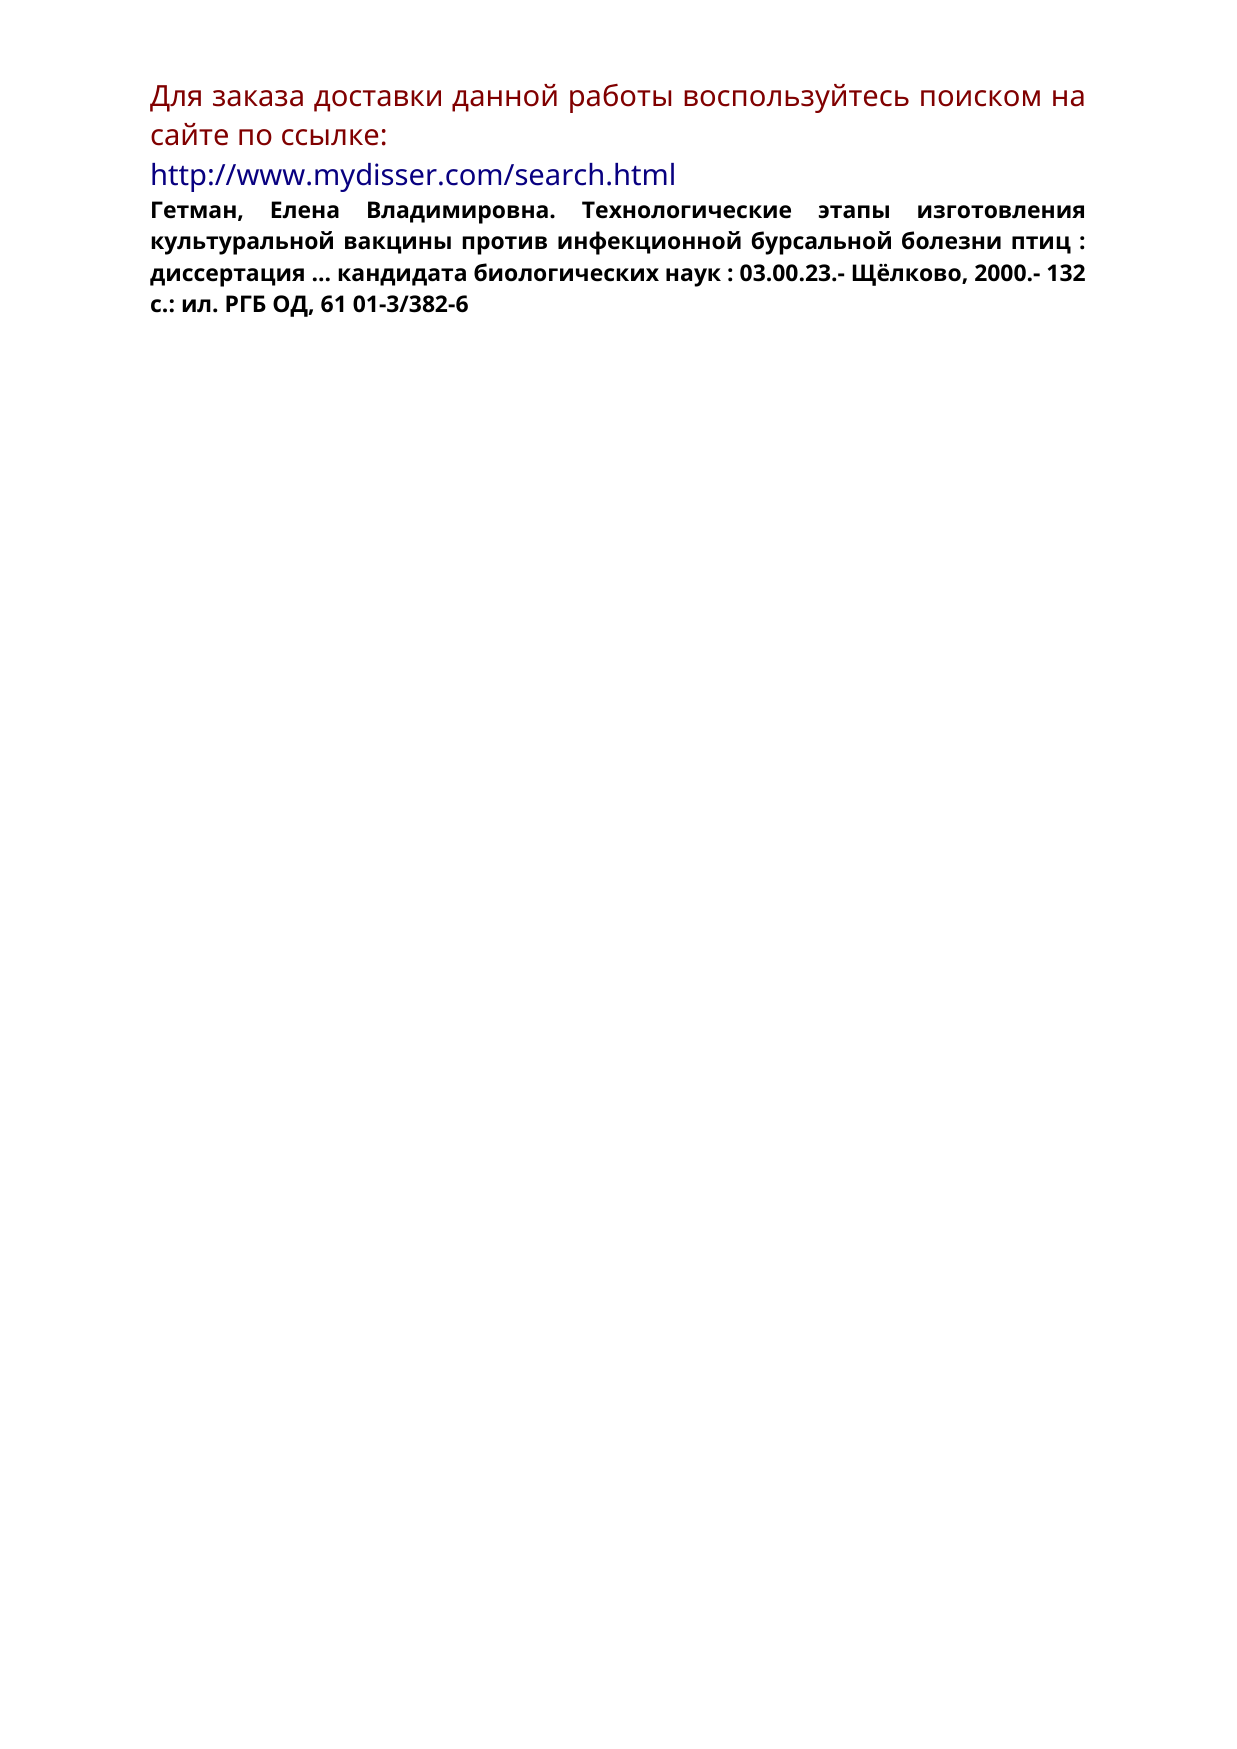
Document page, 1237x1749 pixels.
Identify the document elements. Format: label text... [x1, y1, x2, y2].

text Гетман, Елена Владимировна. Технологические этапы изготовления культуральной вакцины против инфекционной бурсальной болезни птиц : диссертация ... кандидата биологических наук : 03.00.23.- Щёлково, 2000.- 132 с.: ил. РГБ ОД, 61 01-3/382-6 [150, 194, 1086, 319]
